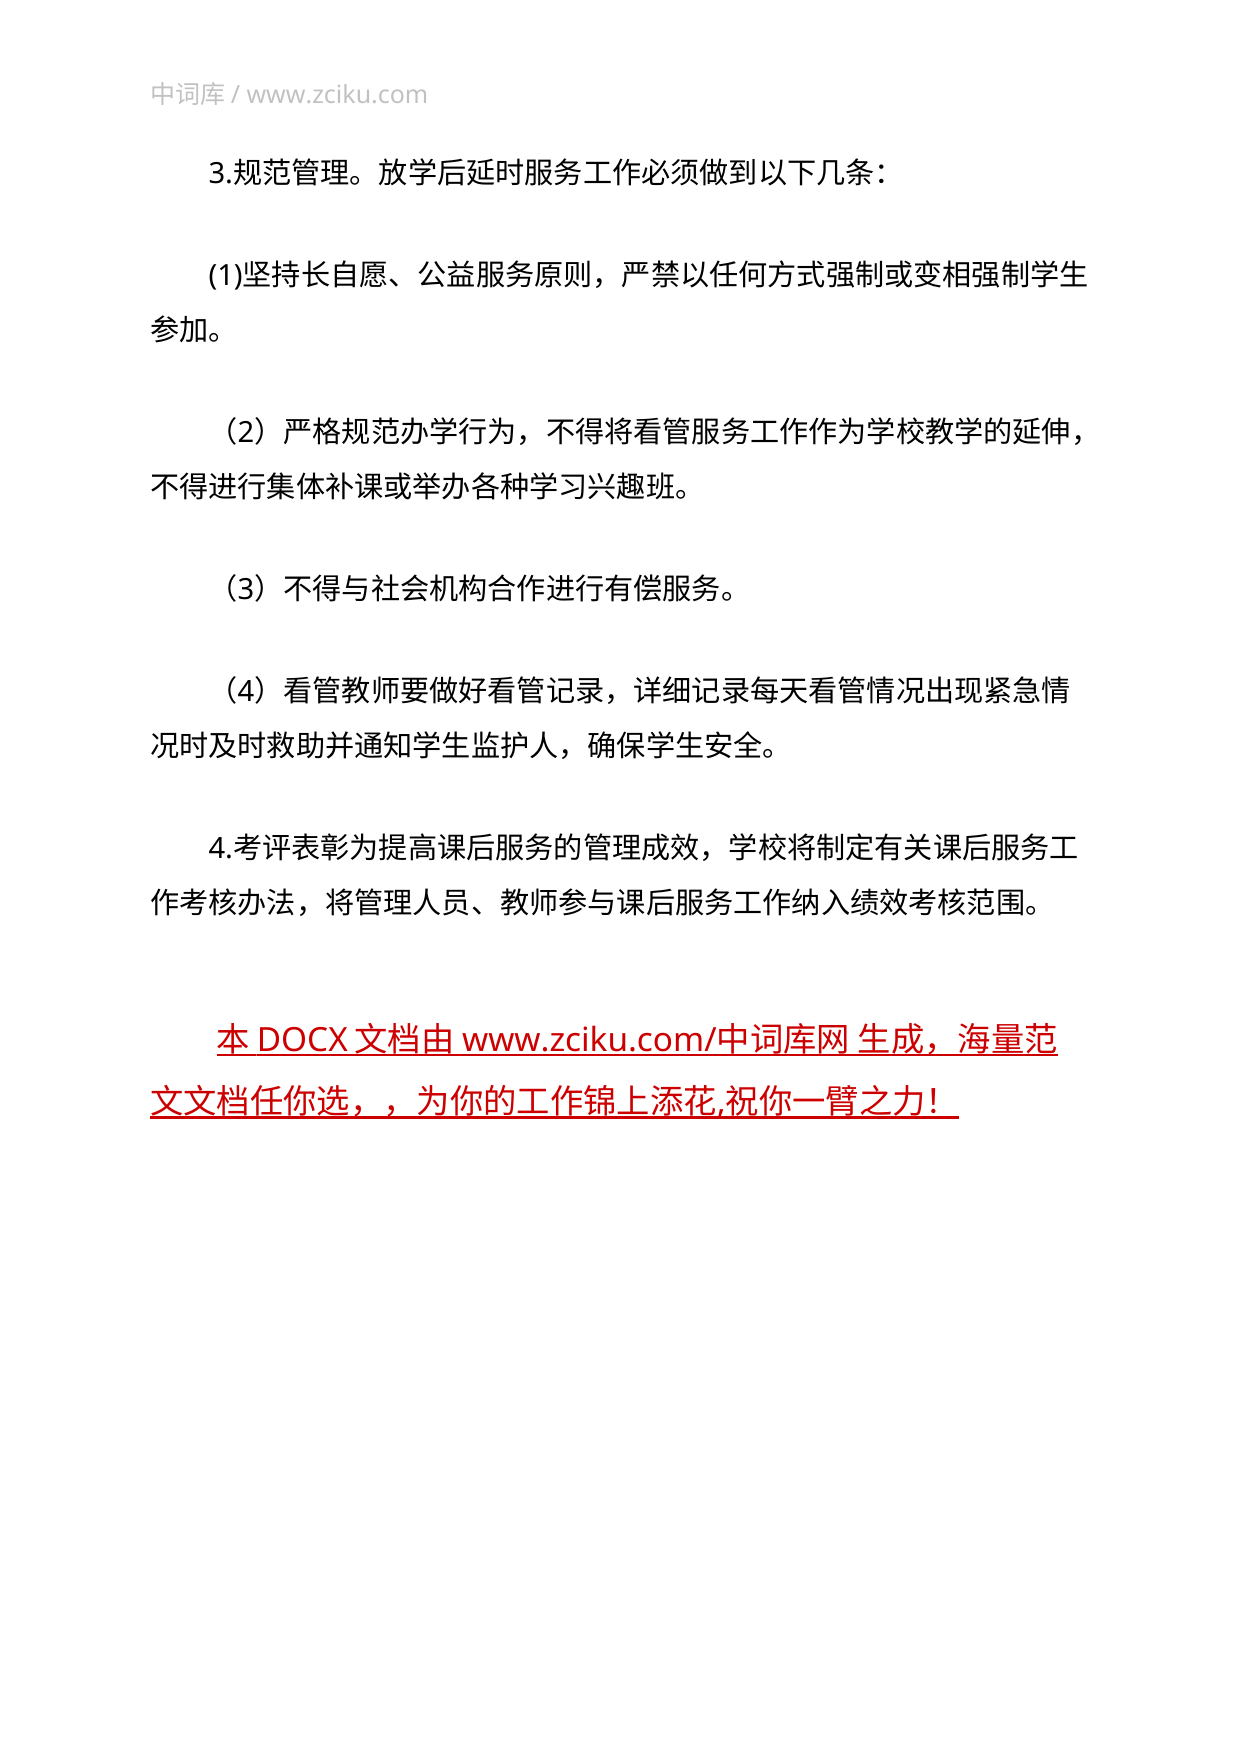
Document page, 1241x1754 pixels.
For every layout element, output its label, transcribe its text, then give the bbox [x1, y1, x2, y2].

text （2）严格规范办学行为，不得将看管服务工作作为学校教学的延伸，不得进行集体补课或举办各种学习兴趣班。 [150, 409, 1090, 506]
text 本DOCX文档由 www.zciku.com/中词库网 生成，海量范文文档任你选，，为你的工作锦上添花,祝你一臂之力！ [150, 1012, 1090, 1123]
text 4.考评表彰为提高课后服务的管理成效，学校将制定有关课后服务工作考核办法，将管理人员、教师参与课后服务工作纳入绩效考核范围。 [150, 824, 1090, 922]
text （4）看管教师要做好看管记录，详细记录每天看管情况出现紧急情况时及时救助并通知学生监护人，确保学生安全。 [150, 667, 1090, 765]
text （3）不得与社会机构合作进行有偿服务。 [150, 566, 1090, 608]
text 3.规范管理。放学后延时服务工作必须做到以下几条： [150, 150, 1090, 192]
text (1)坚持长自愿、公益服务原则，严禁以任何方式强制或变相强制学生参加。 [150, 252, 1090, 349]
